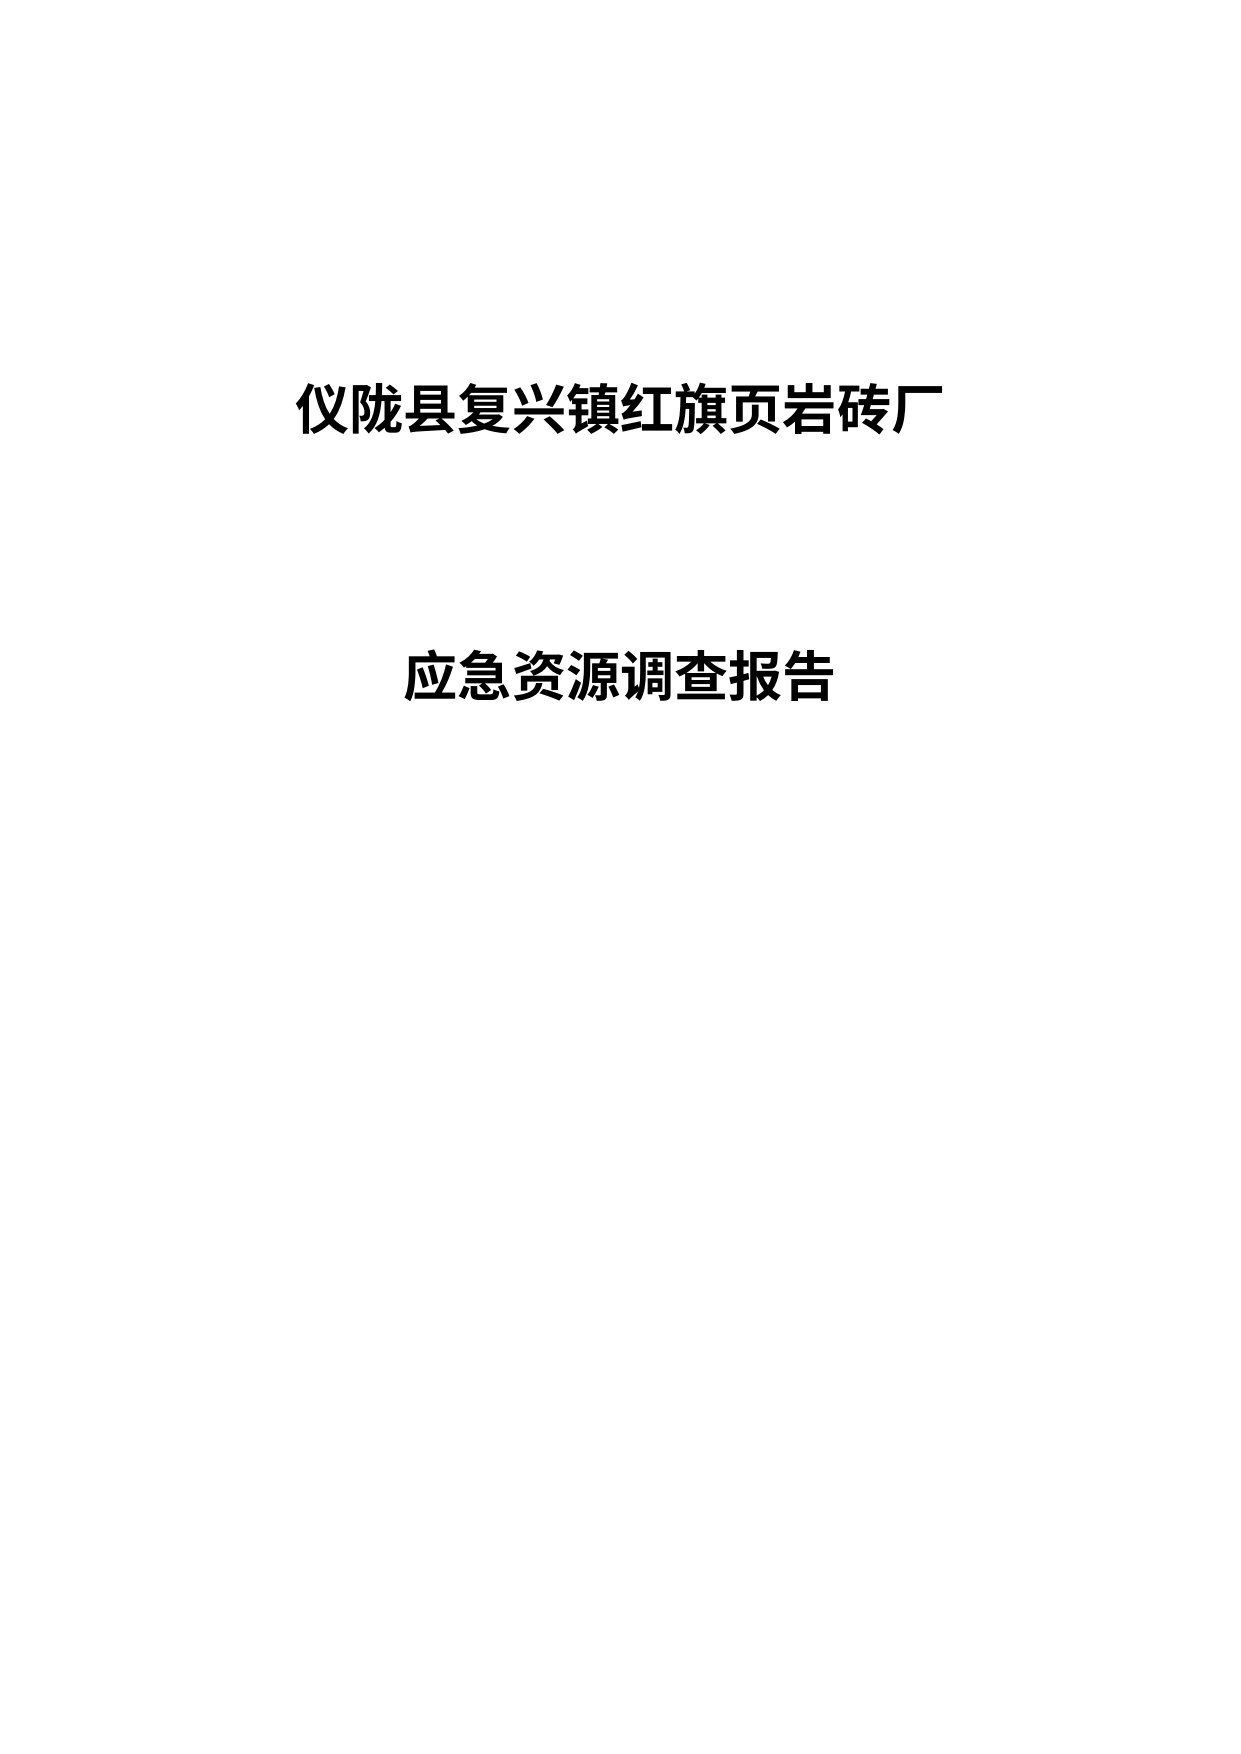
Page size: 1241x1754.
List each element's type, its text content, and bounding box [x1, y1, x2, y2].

subtitle 仪陇县复兴镇红旗页岩砖厂 [187, 357, 1053, 454]
subtitle 应急资源调查报告 [187, 624, 1053, 722]
